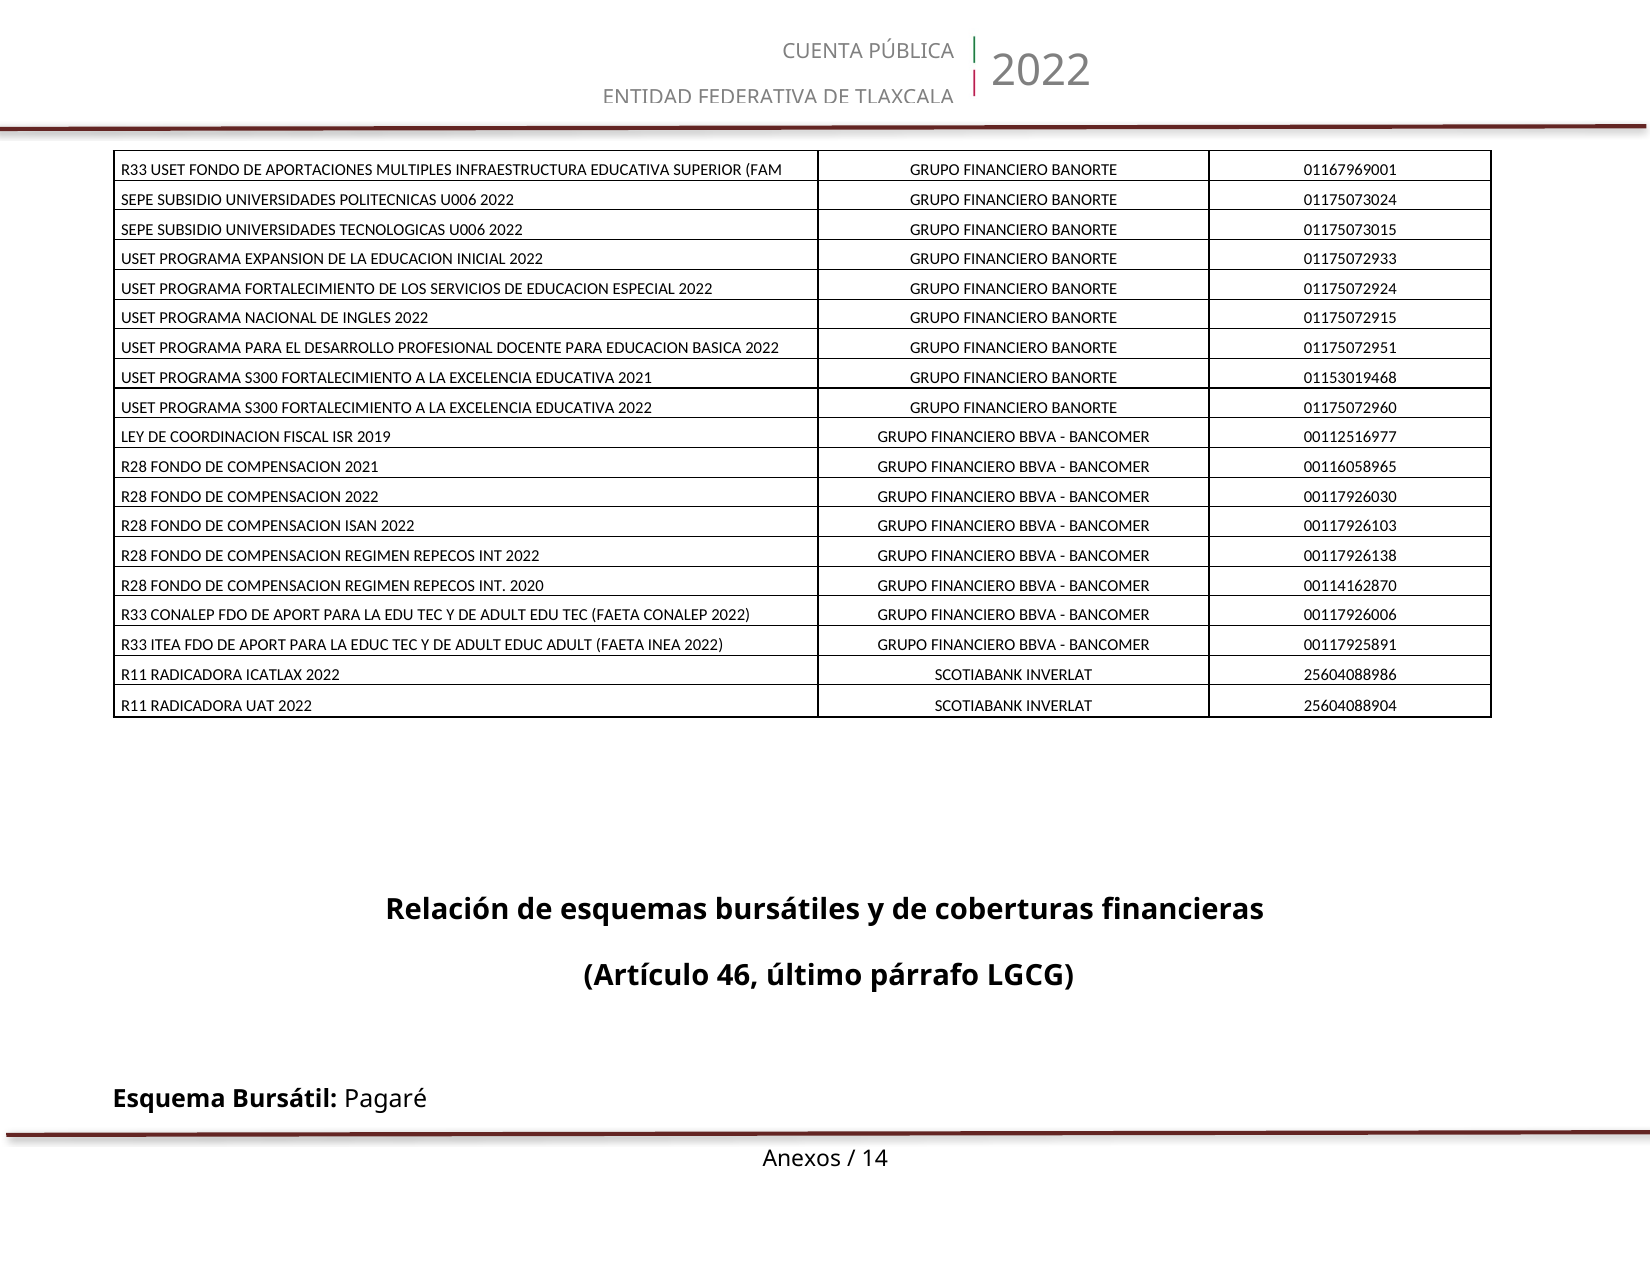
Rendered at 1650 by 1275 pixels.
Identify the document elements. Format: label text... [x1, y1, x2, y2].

table_cell R33 CONALEP FDO DE APORT PARA LA EDU TEC Y DE ADULT EDU TEC (FAETA CONALEP 2022) [115, 596, 817, 625]
text Esquema Bursátil: Pagaré [112, 1081, 1537, 1115]
table_cell LEY DE COORDINACION FISCAL ISR 2019 [115, 418, 817, 447]
table_cell GRUPO FINANCIERO BANORTE [819, 389, 1208, 417]
table_cell USET PROGRAMA PARA EL DESARROLLO PROFESIONAL DOCENTE PARA EDUCACION BASICA 2022 [115, 329, 817, 358]
table_cell GRUPO FINANCIERO BANORTE [819, 329, 1208, 358]
table_cell 00116058965 [1210, 448, 1490, 477]
table_cell 01175072960 [1210, 389, 1490, 417]
table_cell USET PROGRAMA NACIONAL DE INGLES 2022 [115, 300, 817, 328]
text (Artículo 46, último párrafo LGCG) [112, 954, 1537, 994]
table_cell 01175072933 [1210, 240, 1490, 269]
picture [968, 28, 985, 99]
table_cell GRUPO FINANCIERO BBVA - BANCOMER [819, 478, 1208, 506]
table_cell GRUPO FINANCIERO BANORTE [819, 270, 1208, 298]
table_cell USET PROGRAMA FORTALECIMIENTO DE LOS SERVICIOS DE EDUCACION ESPECIAL 2022 [115, 270, 817, 298]
table_cell R11 RADICADORA ICATLAX 2022 [115, 656, 817, 684]
table_cell R28 FONDO DE COMPENSACION 2022 [115, 478, 817, 506]
table_cell R28 FONDO DE COMPENSACION 2021 [115, 448, 817, 477]
table_cell GRUPO FINANCIERO BANORTE [819, 359, 1208, 387]
table_cell GRUPO FINANCIERO BANORTE [819, 181, 1208, 209]
table_cell 01175073024 [1210, 181, 1490, 209]
table_cell R28 FONDO DE COMPENSACION ISAN 2022 [115, 507, 817, 536]
table_cell R33 USET FONDO DE APORTACIONES MULTIPLES INFRAESTRUCTURA EDUCATIVA SUPERIOR (FAM [115, 151, 817, 180]
table_cell 01175072951 [1210, 329, 1490, 358]
table_cell USET PROGRAMA S300 FORTALECIMIENTO A LA EXCELENCIA EDUCATIVA 2021 [115, 359, 817, 387]
table_cell GRUPO FINANCIERO BANORTE [819, 210, 1208, 239]
table_cell 25604088904 [1210, 685, 1490, 716]
table_cell GRUPO FINANCIERO BBVA - BANCOMER [819, 596, 1208, 625]
table_cell R28 FONDO DE COMPENSACION REGIMEN REPECOS INT 2022 [115, 537, 817, 566]
table_cell 00117926030 [1210, 478, 1490, 506]
table_cell 01175073015 [1210, 210, 1490, 239]
table_cell USET PROGRAMA S300 FORTALECIMIENTO A LA EXCELENCIA EDUCATIVA 2022 [115, 389, 817, 417]
table_cell SCOTIABANK INVERLAT [819, 685, 1208, 716]
table_cell USET PROGRAMA EXPANSION DE LA EDUCACION INICIAL 2022 [115, 240, 817, 269]
table_cell 00117926103 [1210, 507, 1490, 536]
table_cell 00117925891 [1210, 626, 1490, 655]
table_cell GRUPO FINANCIERO BBVA - BANCOMER [819, 567, 1208, 595]
table_cell GRUPO FINANCIERO BBVA - BANCOMER [819, 418, 1208, 447]
table_cell GRUPO FINANCIERO BBVA - BANCOMER [819, 537, 1208, 566]
table_cell GRUPO FINANCIERO BBVA - BANCOMER [819, 507, 1208, 536]
table_cell 01175072924 [1210, 270, 1490, 298]
text Relación de esquemas bursátiles y de coberturas financieras [112, 888, 1537, 928]
table_cell 00117926006 [1210, 596, 1490, 625]
table_cell 00112516977 [1210, 418, 1490, 447]
table_cell R11 RADICADORA UAT 2022 [115, 685, 817, 716]
table_cell 01153019468 [1210, 359, 1490, 387]
table_cell SCOTIABANK INVERLAT [819, 656, 1208, 684]
table_cell R28 FONDO DE COMPENSACION REGIMEN REPECOS INT. 2020 [115, 567, 817, 595]
table_cell SEPE SUBSIDIO UNIVERSIDADES POLITECNICAS U006 2022 [115, 181, 817, 209]
table_cell GRUPO FINANCIERO BANORTE [819, 240, 1208, 269]
table_cell R33 ITEA FDO DE APORT PARA LA EDUC TEC Y DE ADULT EDUC ADULT (FAETA INEA 2022) [115, 626, 817, 655]
table_cell SEPE SUBSIDIO UNIVERSIDADES TECNOLOGICAS U006 2022 [115, 210, 817, 239]
table_cell 25604088986 [1210, 656, 1490, 684]
table_cell 00117926138 [1210, 537, 1490, 566]
table_cell GRUPO FINANCIERO BANORTE [819, 300, 1208, 328]
table_cell GRUPO FINANCIERO BBVA - BANCOMER [819, 626, 1208, 655]
table_cell 00114162870 [1210, 567, 1490, 595]
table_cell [819, 151, 1208, 180]
table_cell GRUPO FINANCIERO BBVA - BANCOMER [819, 448, 1208, 477]
table_cell 01167969001 [1210, 151, 1490, 180]
table_cell 01175072915 [1210, 300, 1490, 328]
